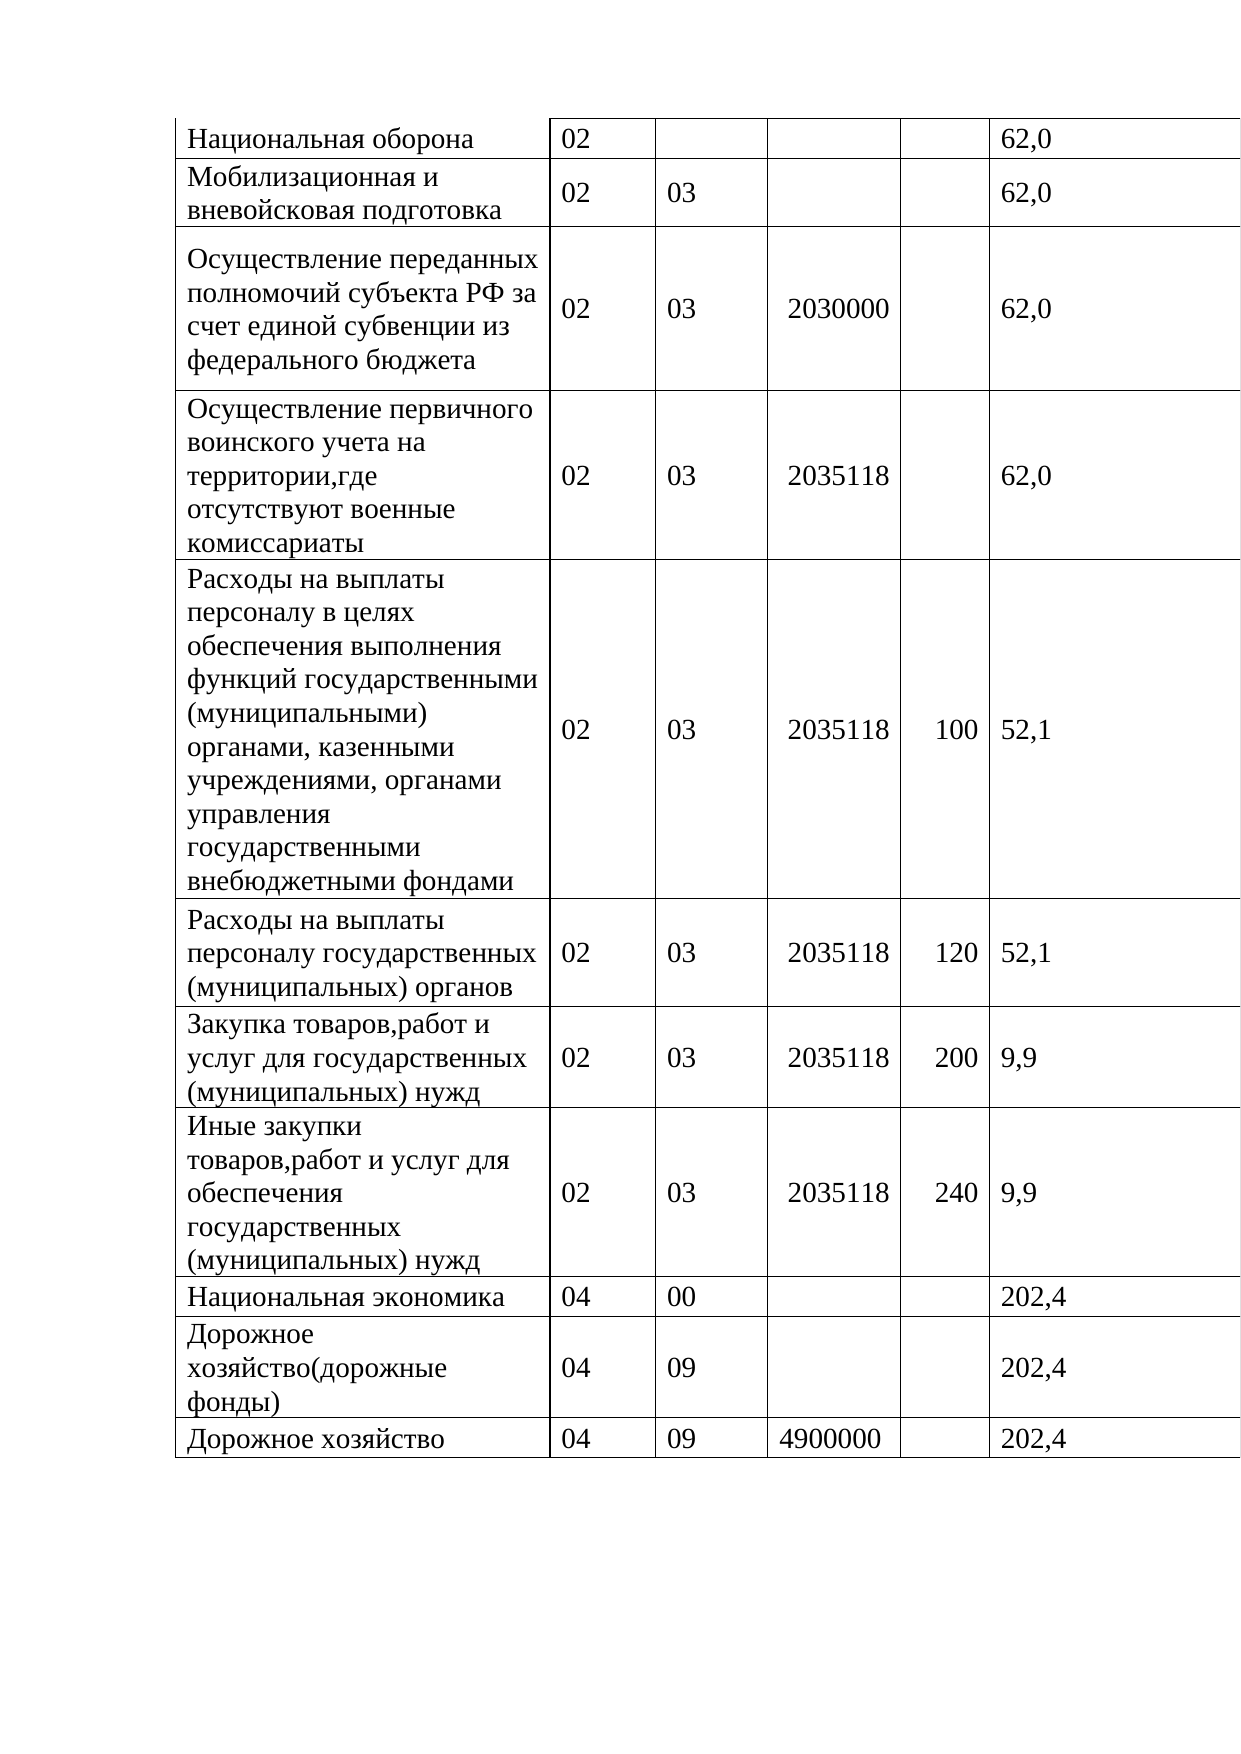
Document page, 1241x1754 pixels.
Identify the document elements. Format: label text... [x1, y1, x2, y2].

table_cell 9,9 [990, 1007, 1240, 1107]
table_cell 03 [656, 391, 767, 559]
table_cell [901, 1317, 989, 1417]
table_cell 03 [656, 560, 767, 898]
table_cell [768, 119, 900, 158]
table_cell 02 [551, 1007, 655, 1107]
table_cell [901, 1277, 989, 1316]
table_cell Закупка товаров,работ и услуг для государственных (муниципальных) нужд [176, 1007, 549, 1107]
table_cell 03 [656, 227, 767, 390]
table_cell [768, 1317, 900, 1417]
table_cell 09 [656, 1418, 767, 1457]
table_cell 200 [901, 1007, 989, 1107]
table_cell Мобилизационная и вневойсковая подготовка [176, 159, 549, 226]
table_cell 2035118 [768, 1007, 900, 1107]
table_cell 52,1 [990, 899, 1240, 1006]
table_cell Дорожное хозяйство [176, 1418, 549, 1457]
table_cell 04 [551, 1418, 655, 1457]
table_cell 2035118 [768, 560, 900, 898]
table_cell [656, 119, 767, 158]
table_cell 62,0 [990, 119, 1240, 158]
table_cell Осуществление переданных полномочий субъекта РФ за счет единой субвенции из федерального бюджета [176, 227, 549, 390]
table_cell 04 [551, 1277, 655, 1316]
table_cell 202,4 [990, 1277, 1240, 1316]
table_cell 03 [656, 899, 767, 1006]
table_cell 03 [656, 1007, 767, 1107]
table_cell 2035118 [768, 899, 900, 1006]
table_cell Дорожное хозяйство(дорожные фонды) [176, 1317, 549, 1417]
table_cell 02 [551, 560, 655, 898]
table_cell [901, 1418, 989, 1457]
table_cell Национальная оборона [176, 118, 549, 158]
table_cell 03 [656, 1108, 767, 1276]
table_cell Расходы на выплаты персоналу в целях обеспечения выполнения функций государственными (муниципальными) органами, казенными учреждениями, органами управления государственными внебюджетными фондами [176, 560, 549, 898]
table_cell 120 [901, 899, 989, 1006]
table_cell 04 [551, 1317, 655, 1417]
table_cell 2035118 [768, 1108, 900, 1276]
table_cell Осуществление первичного воинского учета на территории,где отсутствуют военные комиссариаты [176, 391, 549, 559]
table_cell 100 [901, 560, 989, 898]
table_cell [768, 159, 900, 226]
table_cell 52,1 [990, 560, 1240, 898]
table_cell 240 [901, 1108, 989, 1276]
table_cell 2035118 [768, 391, 900, 559]
table_cell 02 [551, 391, 655, 559]
table_cell Национальная экономика [176, 1277, 549, 1316]
table_cell 02 [551, 1108, 655, 1276]
table_cell 02 [551, 159, 655, 226]
table_cell 62,0 [990, 391, 1240, 559]
table_cell 9,9 [990, 1108, 1240, 1276]
table_cell Иные закупки товаров,работ и услуг для обеспечения государственных (муниципальных) нужд [176, 1108, 549, 1276]
table_cell 03 [656, 159, 767, 226]
table_cell 202,4 [990, 1317, 1240, 1417]
table_cell 62,0 [990, 227, 1240, 390]
table_cell 00 [656, 1277, 767, 1316]
table_cell 02 [551, 899, 655, 1006]
table_cell [901, 119, 989, 158]
table_cell 02 [551, 119, 655, 158]
table_cell 02 [551, 227, 655, 390]
table_cell 09 [656, 1317, 767, 1417]
table_cell Расходы на выплаты персоналу государственных (муниципальных) органов [176, 899, 549, 1006]
table_cell [901, 159, 989, 226]
table_cell 62,0 [990, 159, 1240, 226]
table_cell 2030000 [768, 227, 900, 390]
table_cell [901, 391, 989, 559]
table_cell 202,4 [990, 1418, 1240, 1457]
table_cell [901, 227, 989, 390]
table_cell [768, 1277, 900, 1316]
table_cell 4900000 [768, 1418, 900, 1457]
